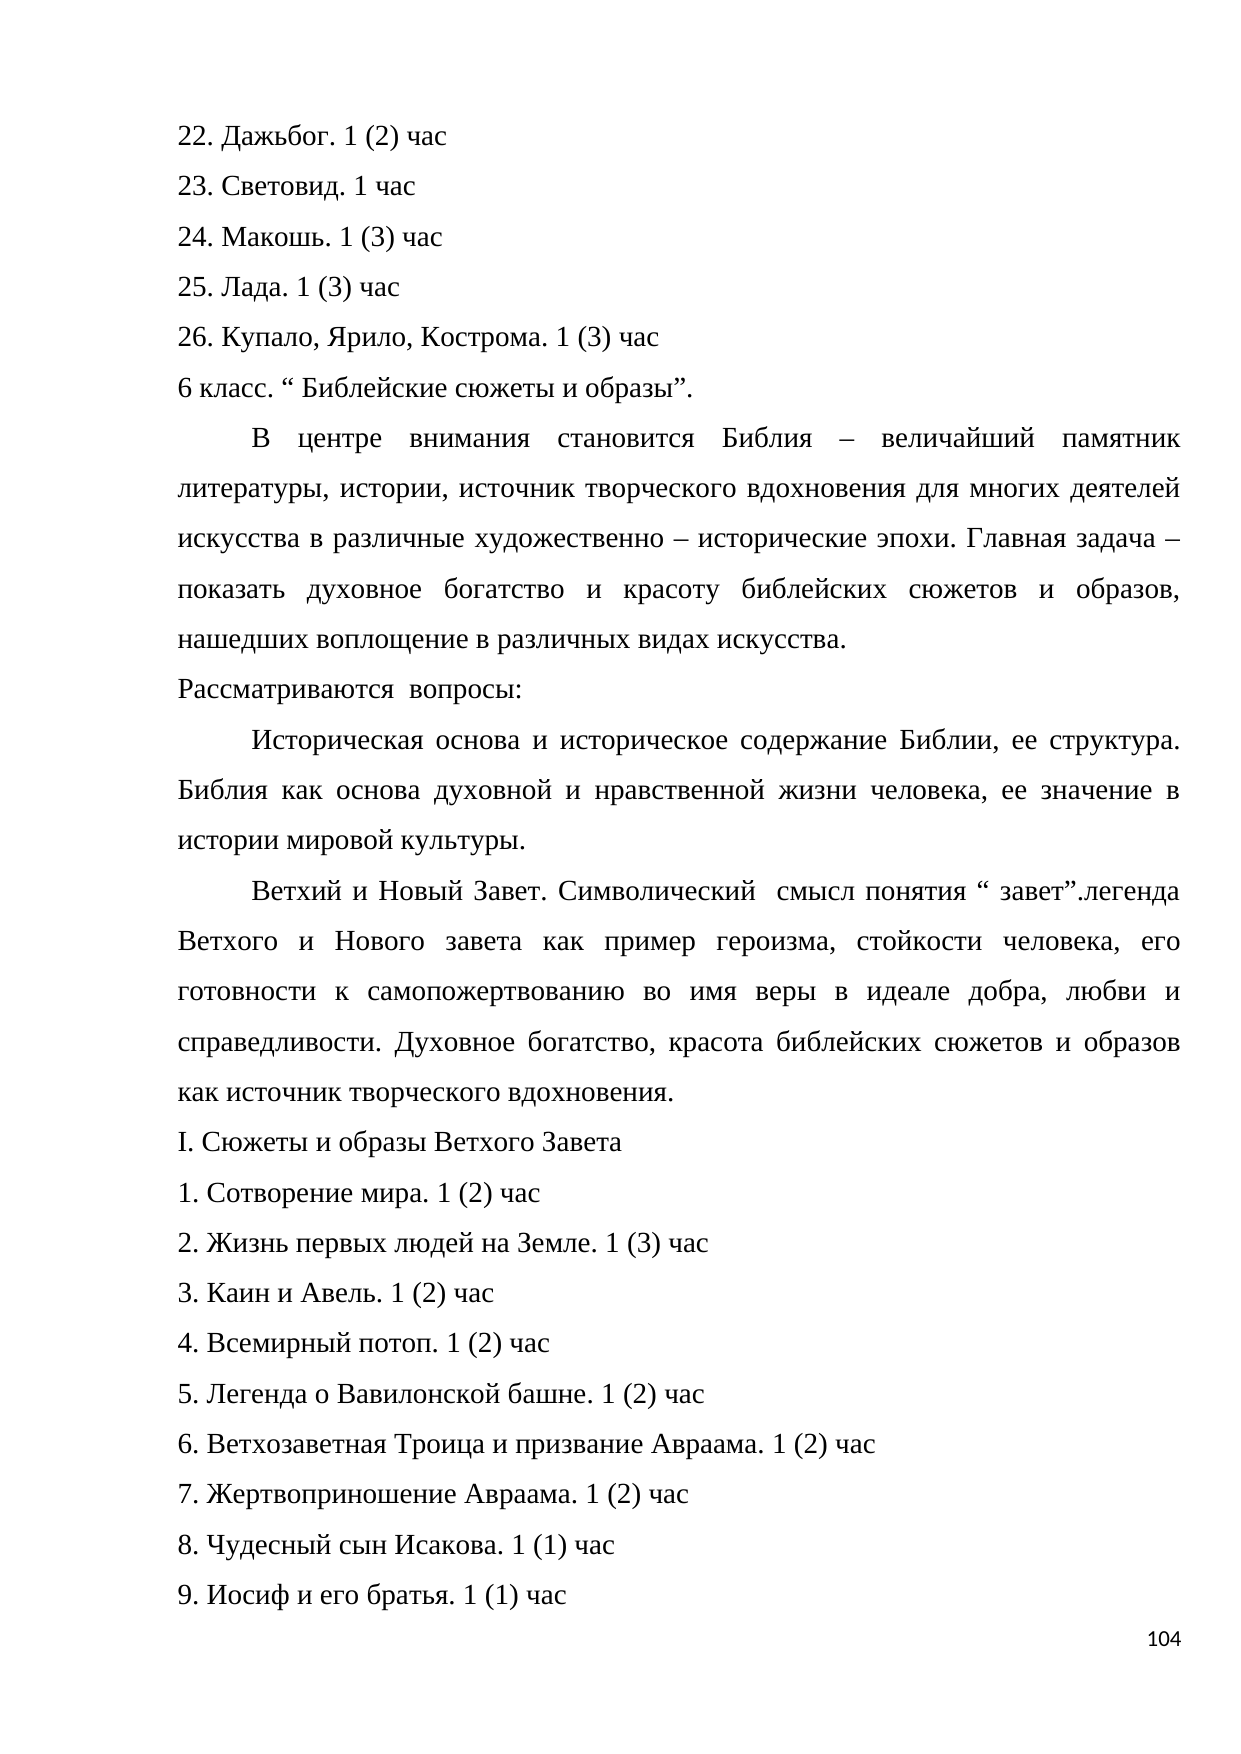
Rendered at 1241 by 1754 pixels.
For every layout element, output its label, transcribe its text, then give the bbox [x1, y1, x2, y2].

text Историческая основа и историческое содержание Библии, ее структура. Библия как основа духовной и нравственной жизни человека, ее значение в истории мировой культуры. [177, 722, 1181, 856]
text 9. Иосиф и его братья. 1 (1) час [177, 1577, 1181, 1611]
text 1. Сотворение мира. 1 (2) час [177, 1175, 1181, 1208]
text I. Сюжеты и образы Ветхого Завета [177, 1124, 1181, 1158]
text 3. Каин и Авель. 1 (2) час [177, 1275, 1181, 1309]
text 4. Всемирный потоп. 1 (2) час [177, 1326, 1181, 1359]
text 22. Дажьбог. 1 (2) час [177, 118, 1181, 152]
text 6. Ветхозаветная Троица и призвание Авраама. 1 (2) час [177, 1426, 1181, 1460]
text 24. Макошь. 1 (3) час [177, 219, 1181, 252]
text 25. Лада. 1 (3) час [177, 269, 1181, 303]
text Ветхий и Новый Завет. Символический смысл понятия “ завет”.легенда Ветхого и Нового завета как пример героизма, стойкости человека, его готовности к самопожертвованию во имя веры в идеале добра, любви и справедливости. Духовное богатство, красота библейских сюжетов и образов как источник творческого вдохновения. [177, 873, 1181, 1108]
text В центре внимания становится Библия – величайший памятник литературы, истории, источник творческого вдохновения для многих деятелей искусства в различные художественно – исторические эпохи. Главная задача – показать духовное богатство и красоту библейских сюжетов и образов, нашедших воплощение в различных видах искусства. [177, 420, 1181, 655]
text 7. Жертвоприношение Авраама. 1 (2) час [177, 1477, 1181, 1510]
text 6 класс. “ Библейские сюжеты и образы”. [177, 370, 1181, 403]
text 26. Купало, Ярило, Кострома. 1 (3) час [177, 319, 1181, 353]
text 23. Световид. 1 час [177, 168, 1181, 202]
text 2. Жизнь первых людей на Земле. 1 (3) час [177, 1225, 1181, 1258]
text Рассматриваются вопросы: [177, 672, 1181, 705]
text 8. Чудесный сын Исакова. 1 (1) час [177, 1527, 1181, 1560]
text 5. Легенда о Вавилонской башне. 1 (2) час [177, 1376, 1181, 1409]
